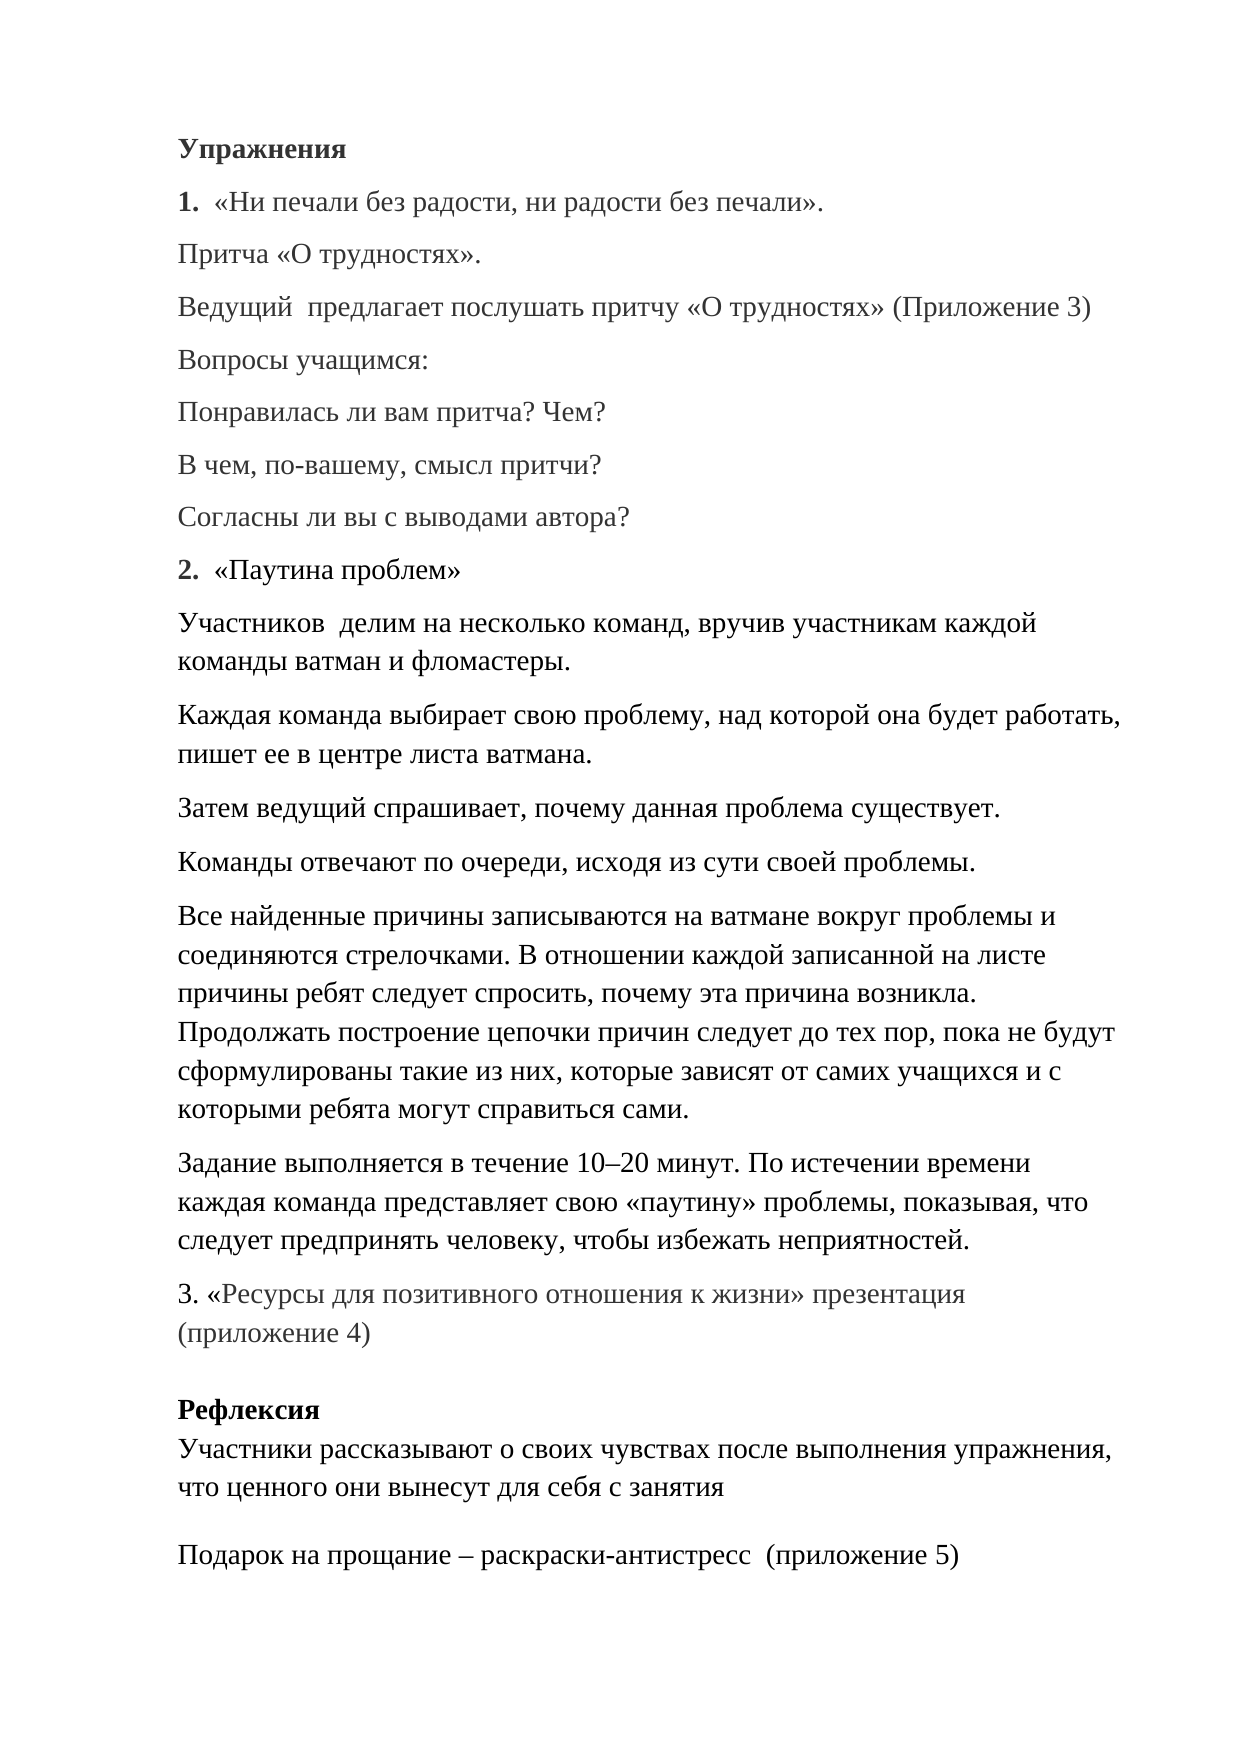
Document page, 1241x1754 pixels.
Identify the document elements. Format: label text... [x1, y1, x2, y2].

text Упражнения [177, 131, 1122, 165]
text Ведущий предлагает послушать притчу «О трудностях» (Приложение 3) [177, 289, 1122, 323]
text Затем ведущий спрашивает, почему данная проблема существует. [177, 790, 1122, 824]
text Рефлексия [177, 1392, 1122, 1426]
text Понравилась ли вам притча? Чем? [177, 394, 1122, 428]
text 1. «Ни печали без радости, ни радости без печали». [177, 184, 1122, 217]
text Согласны ли вы с выводами автора? [177, 499, 1122, 533]
text Все найденные причины записываются на ватмане вокруг проблемы и соединяются стрелочками. В отношении каждой записанной на листе причины ребят следует спросить, почему эта причина возникла. Продолжать построение цепочки причин следует до тех пор, пока не будут сформулированы такие из них, которые зависят от самих учащихся и с которыми ребята могут справиться сами. [177, 898, 1122, 1125]
text Задание выполняется в течение 10–20 минут. По истечении времени каждая команда представляет свою «паутину» проблемы, показывая, что следует предпринять человеку, чтобы избежать неприятностей. [177, 1145, 1122, 1256]
text В чем, по-вашему, смысл притчи? [177, 447, 1122, 481]
text Подарок на прощание – раскраски-антистресс (приложение 5) [177, 1537, 1122, 1571]
text Участников делим на несколько команд, вручив участникам каждой команды ватман и фломастеры. [177, 605, 1122, 677]
text Каждая команда выбирает свою проблему, над которой она будет работать, пишет ее в центре листа ватмана. [177, 697, 1122, 769]
text 2. «Паутина проблем» [177, 552, 1122, 586]
text Команды отвечают по очереди, исходя из сути своей проблемы. [177, 844, 1122, 878]
text 3. «Ресурсы для позитивного отношения к жизни» презентация (приложение 4) [177, 1277, 1122, 1349]
text Участники рассказывают о своих чувствах после выполнения упражнения, что ценного они вынесут для себя с занятия [177, 1431, 1122, 1503]
text Притча «О трудностях». [177, 237, 1122, 270]
text Вопросы учащимся: [177, 342, 1122, 375]
